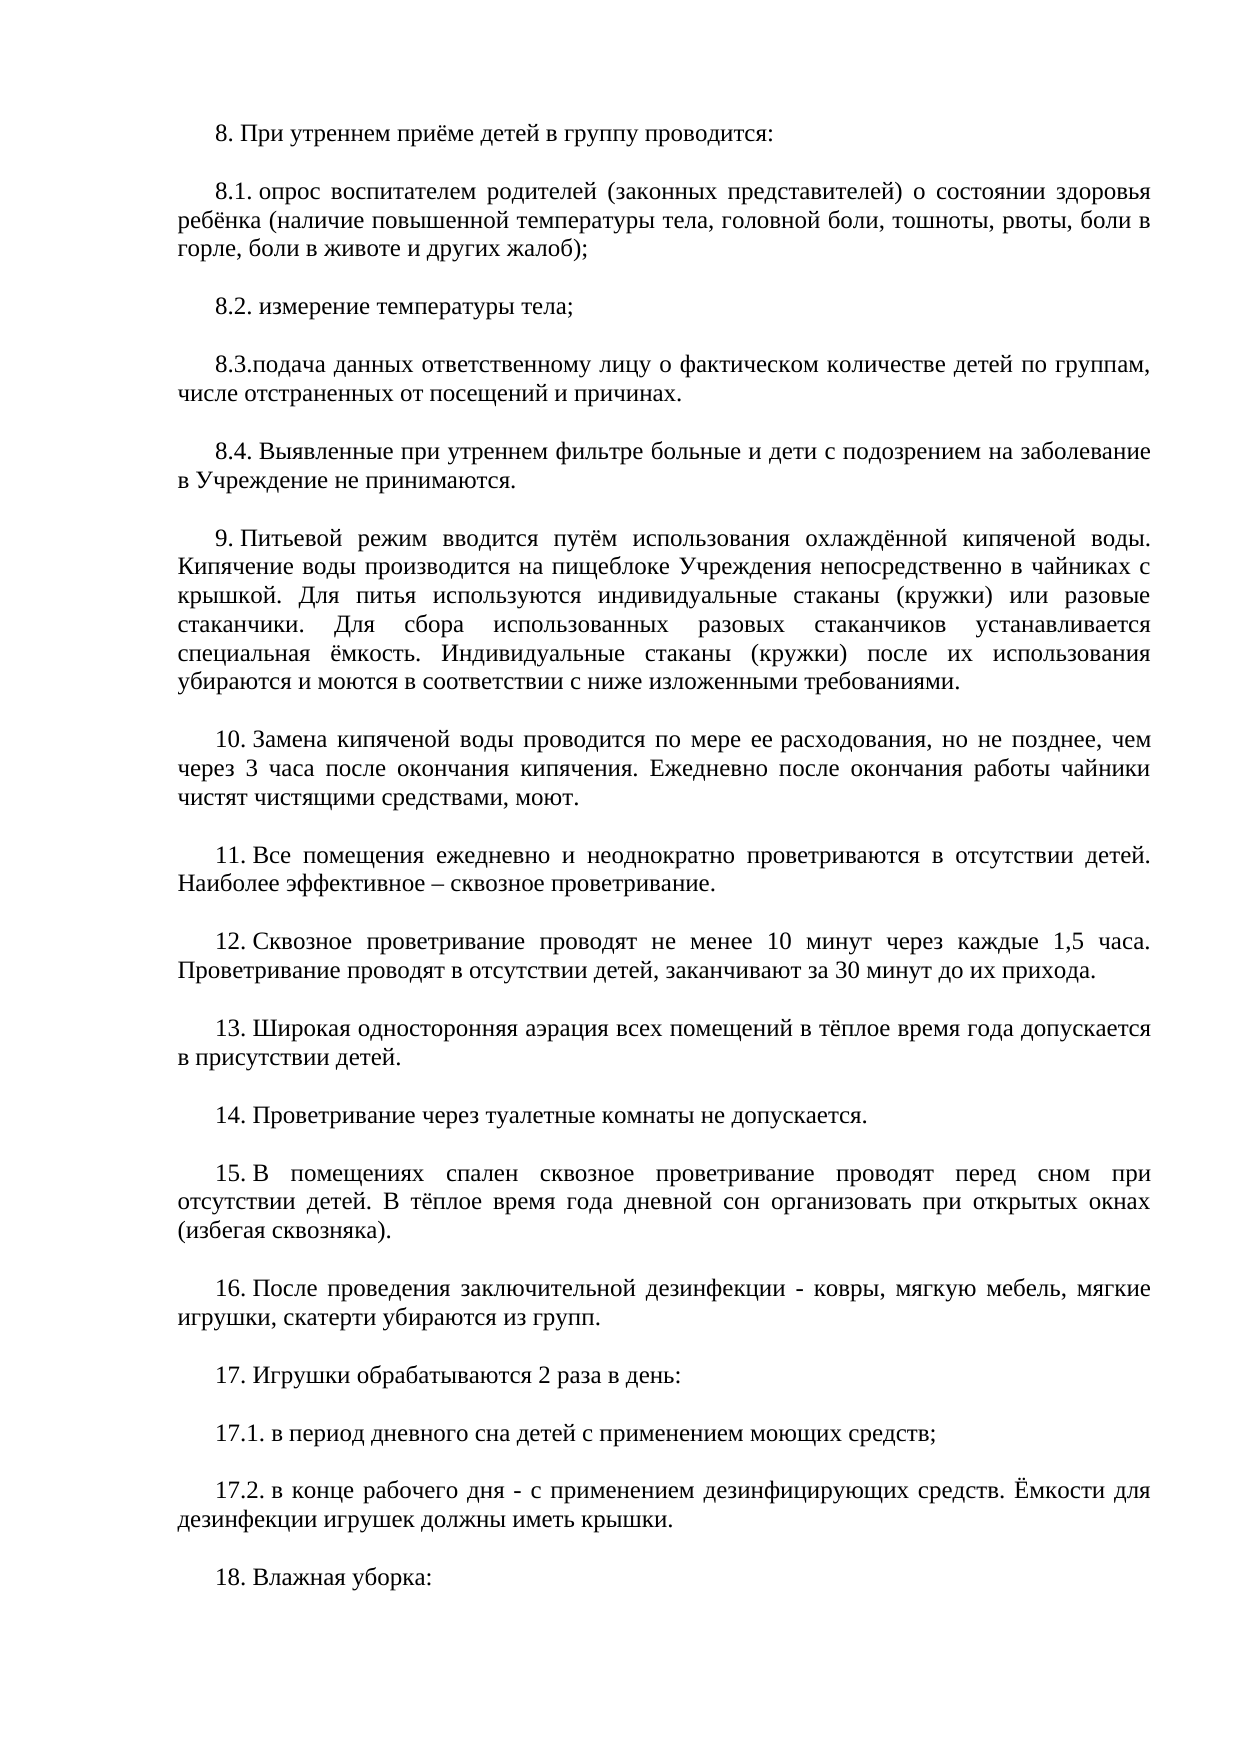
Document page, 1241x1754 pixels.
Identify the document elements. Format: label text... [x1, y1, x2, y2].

text 13.​ Широкая односторонняя аэрация всех помещений в тёплое время года допускается в присутствии детей. [177, 1013, 1152, 1071]
text 14.​ Проветривание через туалетные комнаты не допускается. [177, 1100, 1152, 1128]
text 8.​ При утреннем приёме детей в группу проводится: [177, 118, 1152, 147]
text 11.​ Все помещения ежедневно и неоднократно проветриваются в отсутствии детей. Наиболее эффективное – сквозное проветривание. [177, 840, 1152, 897]
text 17.1.​ в период дневного сна детей с применением моющих средств; [177, 1418, 1152, 1446]
text 15.​ В помещениях спален сквозное проветривание проводят перед сном при отсутствии детей. В тёплое время года дневной сон организовать при открытых окнах (избегая сквозняка). [177, 1158, 1152, 1244]
text 10.​ Замена кипяченой воды проводится по мере ее расходования, но не позднее, чем через 3 часа после окончания кипячения. Ежедневно после окончания работы чайники чистят чистящими средствами, моют. [177, 724, 1152, 811]
text 17.2. в конце рабочего дня - с применением дезинфицирующих средств. Ёмкости для дезинфекции игрушек должны иметь крышки. [177, 1476, 1152, 1533]
text 8.4. Выявленные при утреннем фильтре больные и дети с подозрением на заболевание в Учреждение не принимаются. [177, 436, 1152, 493]
text 9.​ Питьевой режим вводится путём использования охлаждённой кипяченой воды. Кипячение воды производится на пищеблоке Учреждения непосредственно в чайниках с крышкой. Для питья используются индивидуальные стаканы (кружки) или разовые стаканчики. Для сбора использованных разовых стаканчиков устанавливается специальная ёмкость. Индивидуальные стаканы (кружки) после их использования убираются и моются в соответствии с ниже изложенными требованиями. [177, 523, 1152, 695]
text 12.​ Сквозное проветривание проводят не менее 10 минут через каждые 1,5 часа. Проветривание проводят в отсутствии детей, заканчивают за 30 минут до их прихода. [177, 926, 1152, 984]
text 8.2.​ измерение температуры тела; [177, 291, 1152, 320]
text 8.3.подача данных ответственному лицу о фактическом количестве детей по группам, числе отстраненных от посещений и причинах. [177, 349, 1152, 407]
text 17.​ Игрушки обрабатываются 2 раза в день: [177, 1360, 1152, 1388]
text 16.​ После проведения заключительной дезинфекции - ковры, мягкую мебель, мягкие игрушки, скатерти убираются из групп. [177, 1273, 1152, 1331]
text 18. Влажная уборка: [177, 1562, 1152, 1591]
text 8.1. опрос воспитателем родителей (законных представителей) о состоянии здоровья ребёнка (наличие повышенной температуры тела, головной боли, тошноты, рвоты, боли в горле, боли в животе и других жалоб); [177, 176, 1152, 262]
